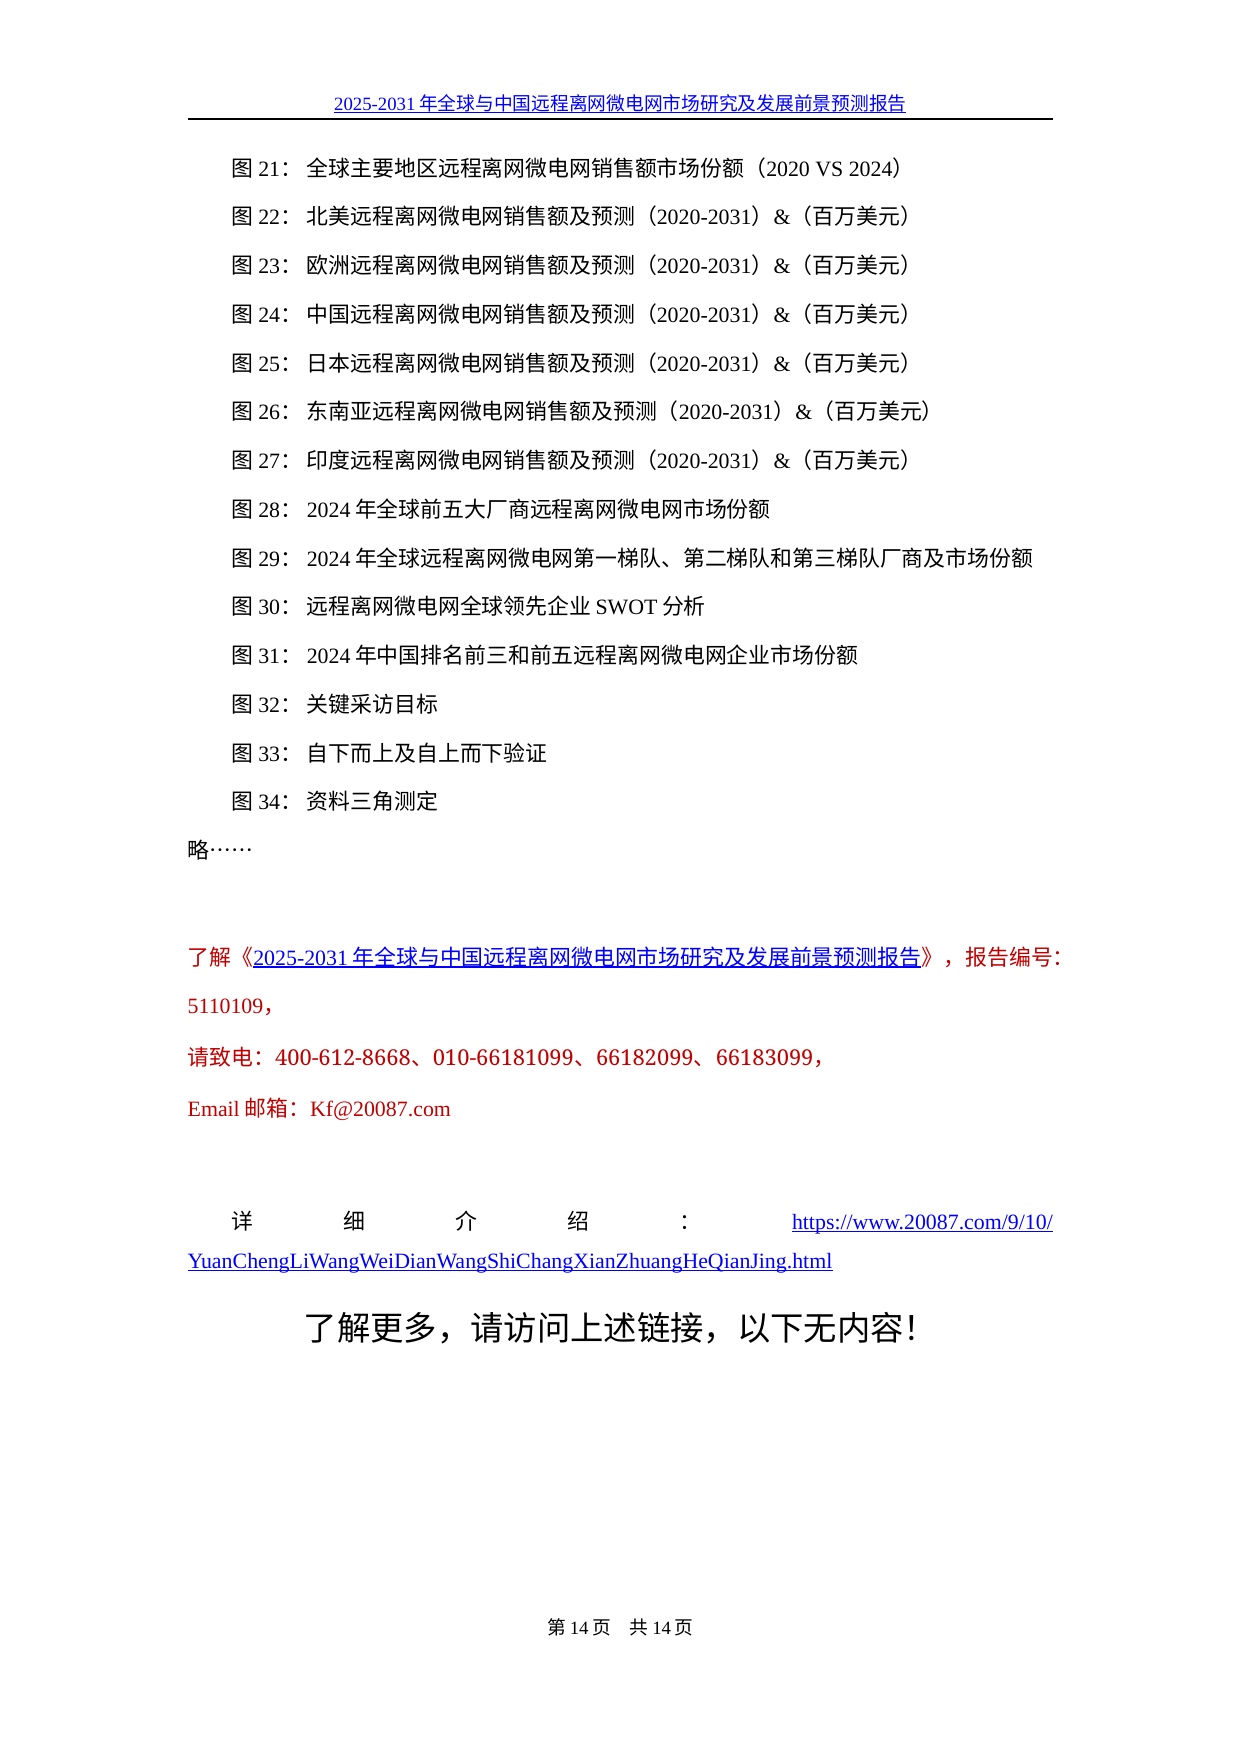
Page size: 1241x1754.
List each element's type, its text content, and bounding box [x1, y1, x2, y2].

text 请致电：400-612-8668、010-66181099、66182099、66183099， [187, 1039, 1053, 1072]
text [187, 150, 1053, 865]
text 详细介绍：https://www.20087.com/9/10/YuanChengLiWangWeiDianWangShiChangXianZhuangHeQianJing.html [187, 1204, 1053, 1277]
title 了解更多，请访问上述链接，以下无内容！ [187, 1293, 1053, 1358]
text Email邮箱：Kf@20087.com [187, 1091, 1053, 1123]
text 了解《2025-2031年全球与中国远程离网微电网市场研究及发展前景预测报告》，报告编号：5110109， [187, 939, 1053, 1020]
